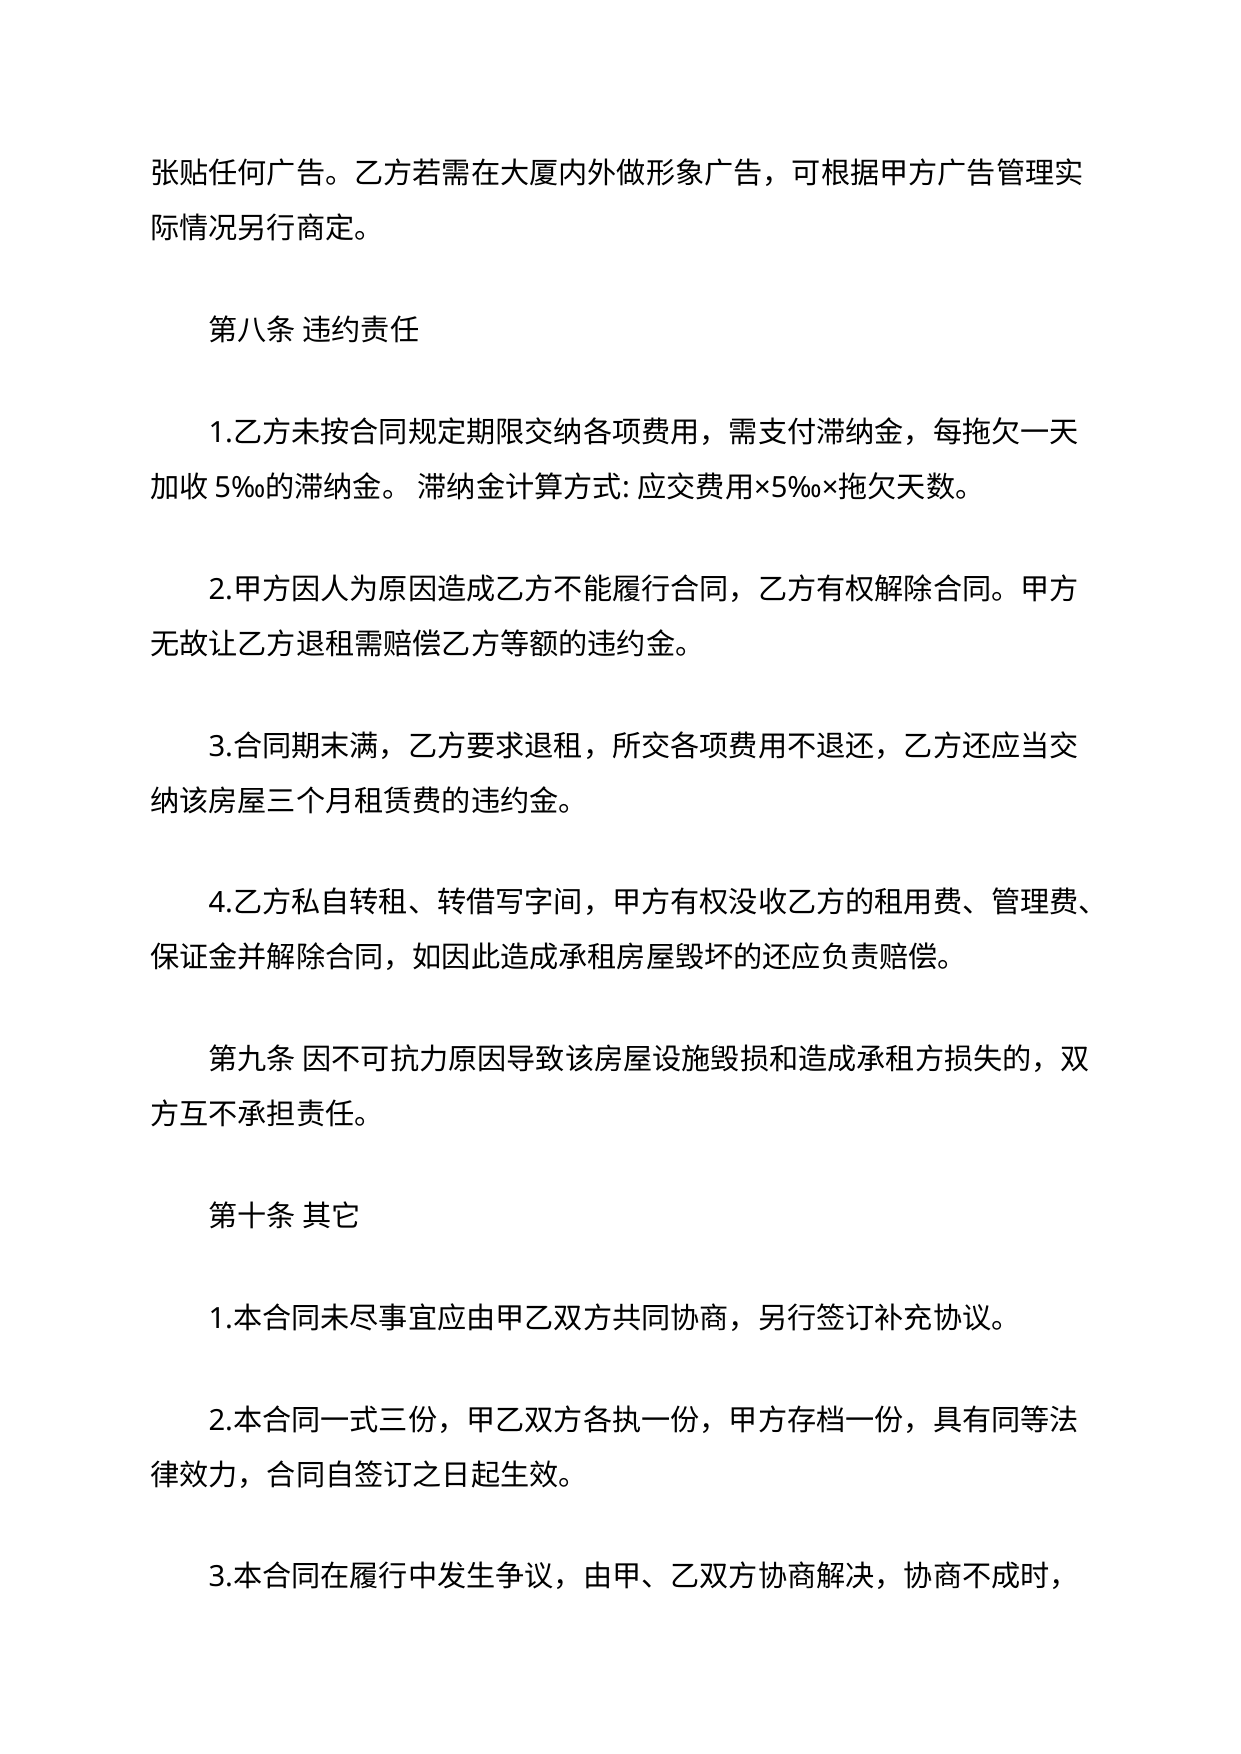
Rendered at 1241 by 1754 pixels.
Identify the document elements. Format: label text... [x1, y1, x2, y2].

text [150, 150, 1090, 247]
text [150, 1553, 1090, 1595]
text 第九条 因不可抗力原因导致该房屋设施毁损和造成承租方损失的，双方互不承担责任。 [150, 1036, 1090, 1133]
text 3.合同期末满，乙方要求退租，所交各项费用不退还，乙方还应当交纳该房屋三个月租赁费的违约金。 [150, 722, 1090, 819]
text 4.乙方私自转租、转借写字间，甲方有权没收乙方的租用费、管理费、保证金并解除合同，如因此造成承租房屋毁坏的还应负责赔偿。 [150, 879, 1090, 976]
text 2.甲方因人为原因造成乙方不能履行合同，乙方有权解除合同。甲方无故让乙方退租需赔偿乙方等额的违约金。 [150, 565, 1090, 663]
text 1.乙方未按合同规定期限交纳各项费用，需支付滞纳金，每拖欠一天加收5‰的滞纳金。 滞纳金计算方式: 应交费用×5‰×拖欠天数。 [150, 408, 1090, 506]
text 第八条 违约责任 [150, 307, 1090, 349]
text 1.本合同未尽事宜应由甲乙双方共同协商，另行签订补充协议。 [150, 1294, 1090, 1337]
text 第十条 其它 [150, 1192, 1090, 1235]
text 2.本合同一式三份，甲乙双方各执一份，甲方存档一份，具有同等法律效力，合同自签订之日起生效。 [150, 1396, 1090, 1493]
